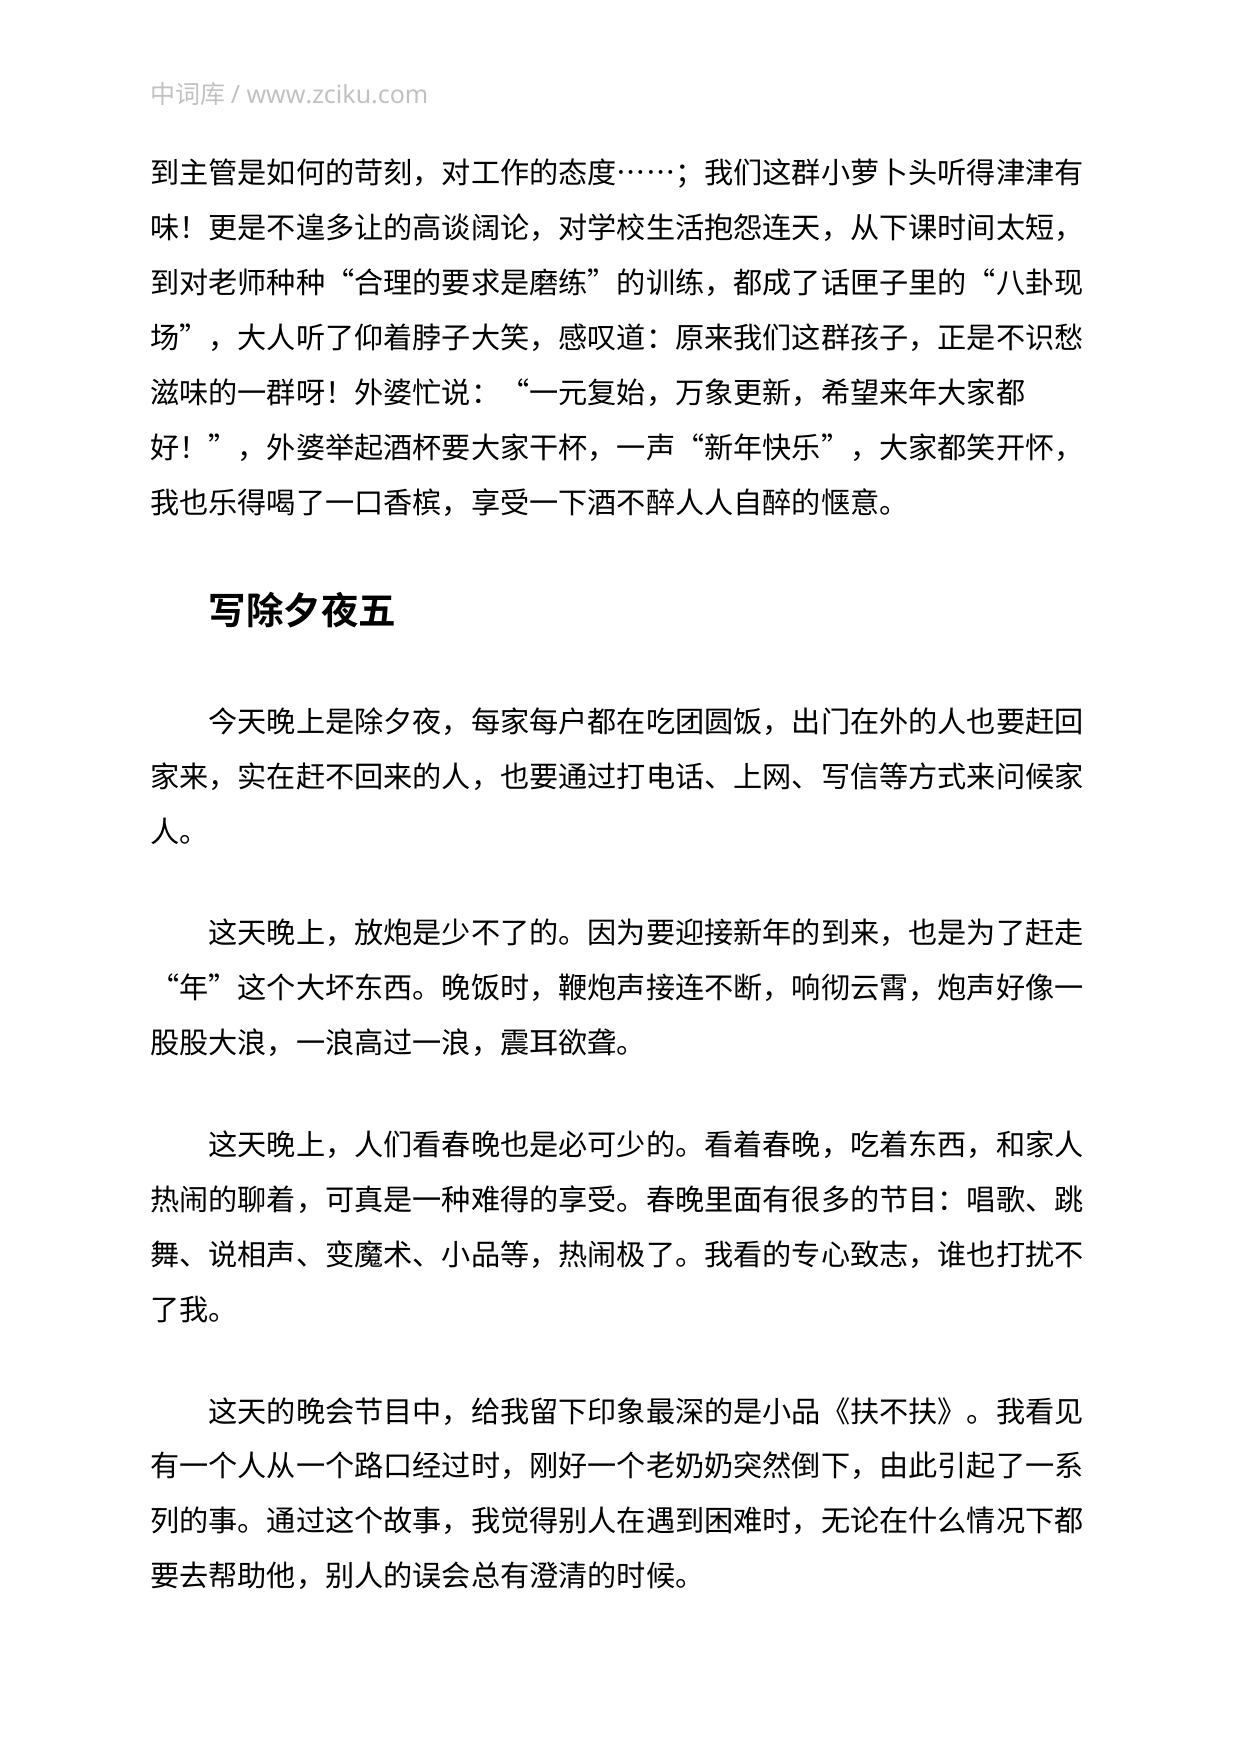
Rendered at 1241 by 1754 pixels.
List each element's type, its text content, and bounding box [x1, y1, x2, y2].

text 今天晚上是除夕夜，每家每户都在吃团圆饭，出门在外的人也要赶回家来，实在赶不回来的人，也要通过打电话、上网、写信等方式来问候家人。 [150, 698, 1090, 851]
text 这天晚上，人们看春晚也是必可少的。看着春晚，吃着东西，和家人热闹的聊着，可真是一种难得的享受。春晚里面有很多的节目：唱歌、跳舞、说相声、变魔术、小品等，热闹极了。我看的专心致志，谁也打扰不了我。 [150, 1122, 1090, 1329]
text 这天晚上，放炮是少不了的。因为要迎接新年的到来，也是为了赶走“年”这个大坏东西。晚饭时，鞭炮声接连不断，响彻云霄，炮声好像一股股大浪，一浪高过一浪，震耳欲聋。 [150, 910, 1090, 1062]
text 写除夕夜五 [150, 581, 1090, 635]
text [150, 150, 1090, 522]
text 这天的晚会节目中，给我留下印象最深的是小品《扶不扶》。我看见有一个人从一个路口经过时，刚好一个老奶奶突然倒下，由此引起了一系列的事。通过这个故事，我觉得别人在遇到困难时，无论在什么情况下都要去帮助他，别人的误会总有澄清的时候。 [150, 1388, 1090, 1595]
